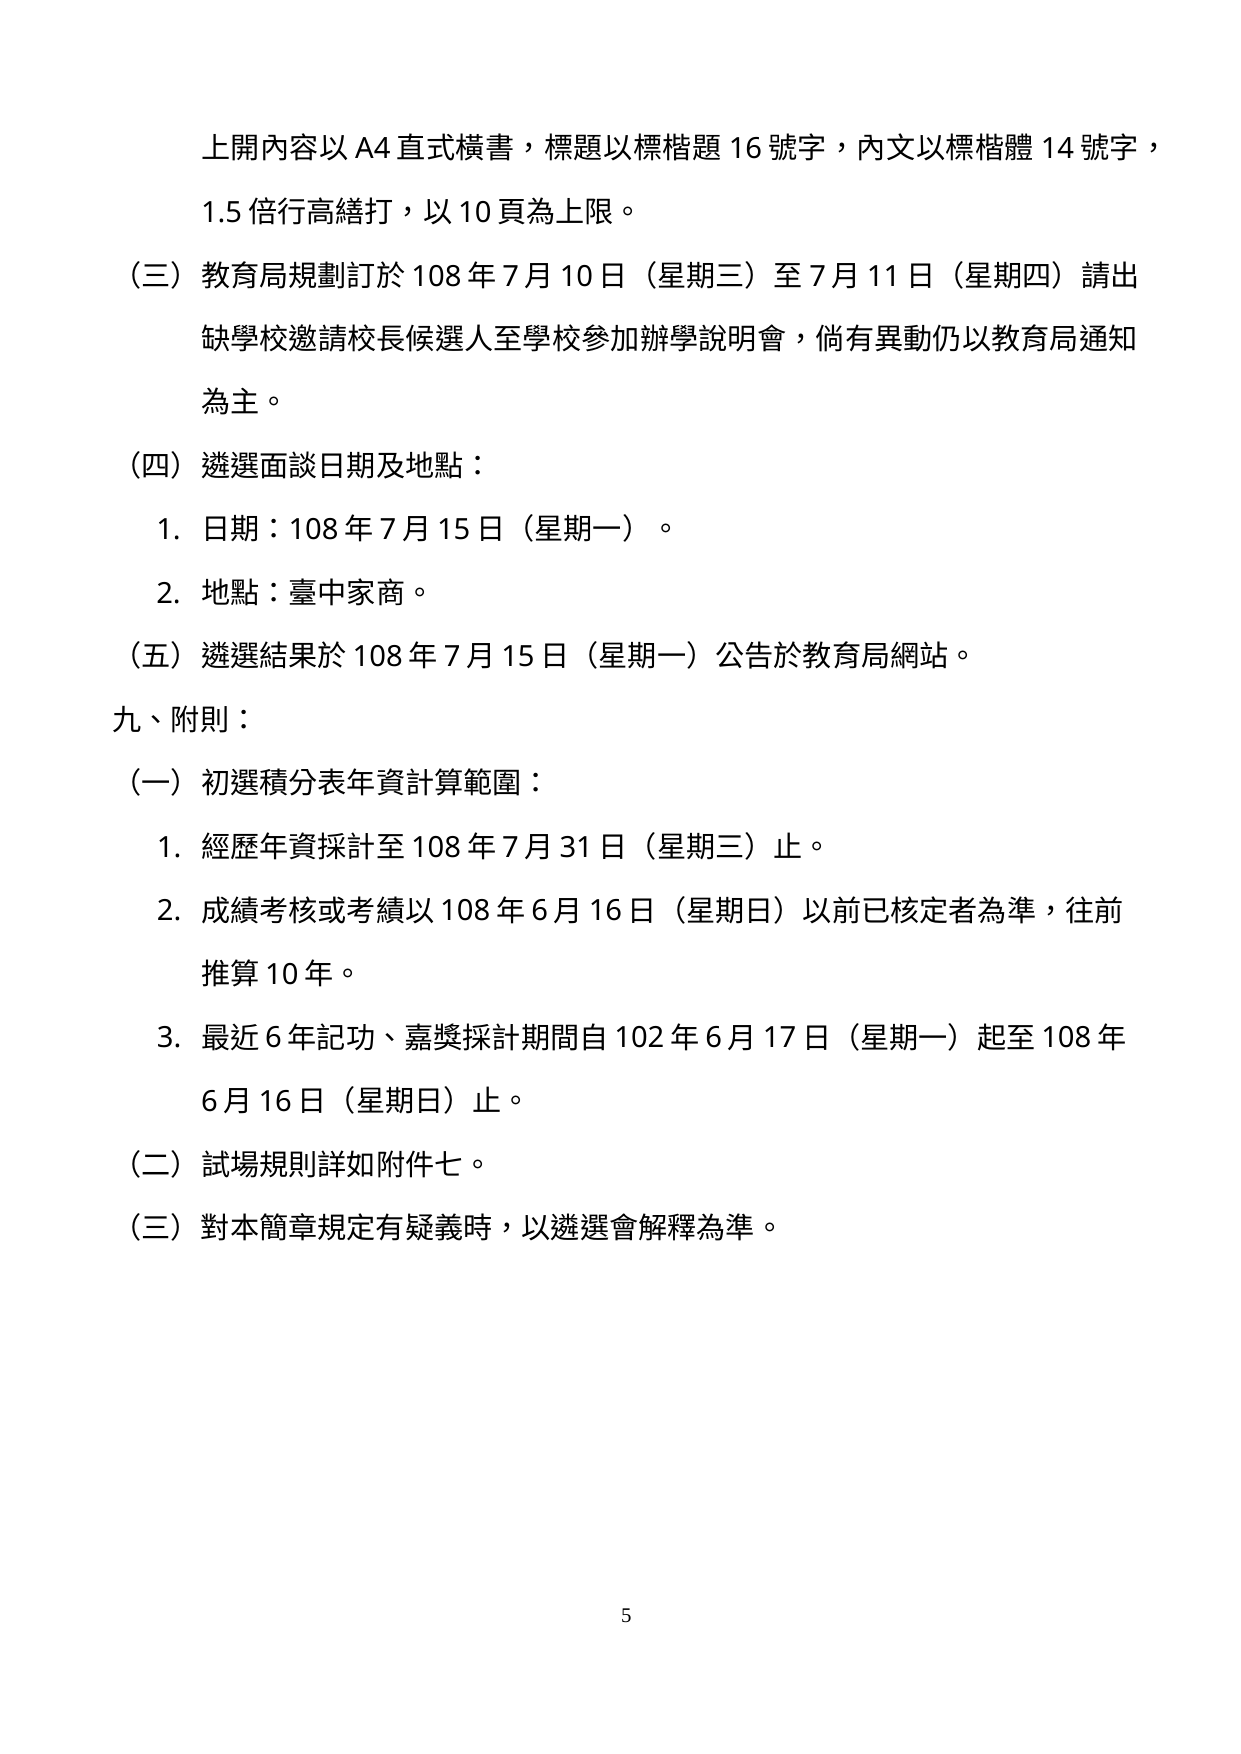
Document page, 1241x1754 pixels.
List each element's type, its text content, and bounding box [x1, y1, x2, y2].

list 地點：臺中家商。 [156, 569, 1140, 612]
list 遴選結果於108年7月15日（星期一）公告於教育局網站。 [112, 633, 1140, 675]
list 遴選面談日期及地點： [112, 442, 1140, 485]
list 成績考核或考績以108年6月16日（星期日）以前已核定者為準，往前推算10年。 [157, 887, 1140, 993]
list 對本簡章規定有疑義時，以遴選會解釋為準。 [112, 1204, 1140, 1247]
list 日期：108年7月15日（星期一）。 [156, 506, 1140, 548]
list 試場規則詳如附件七。 [112, 1141, 1140, 1183]
list 初選積分表年資計算範圍： [112, 760, 1140, 802]
list 經歷年資採計至108年7月31日（星期三）止。 [157, 823, 1140, 866]
text 九、附則： [112, 697, 1140, 739]
list 教育局規劃訂於108年7月10日（星期三）至7月11日（星期四）請出缺學校邀請校長候選人至學校參加辦學說明會，倘有異動仍以教育局通知為主。 [112, 252, 1140, 421]
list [112, 125, 1140, 231]
list 最近6年記功、嘉獎採計期間自102年6月17日（星期一）起至108年6月16日（星期日）止。 [157, 1014, 1140, 1120]
